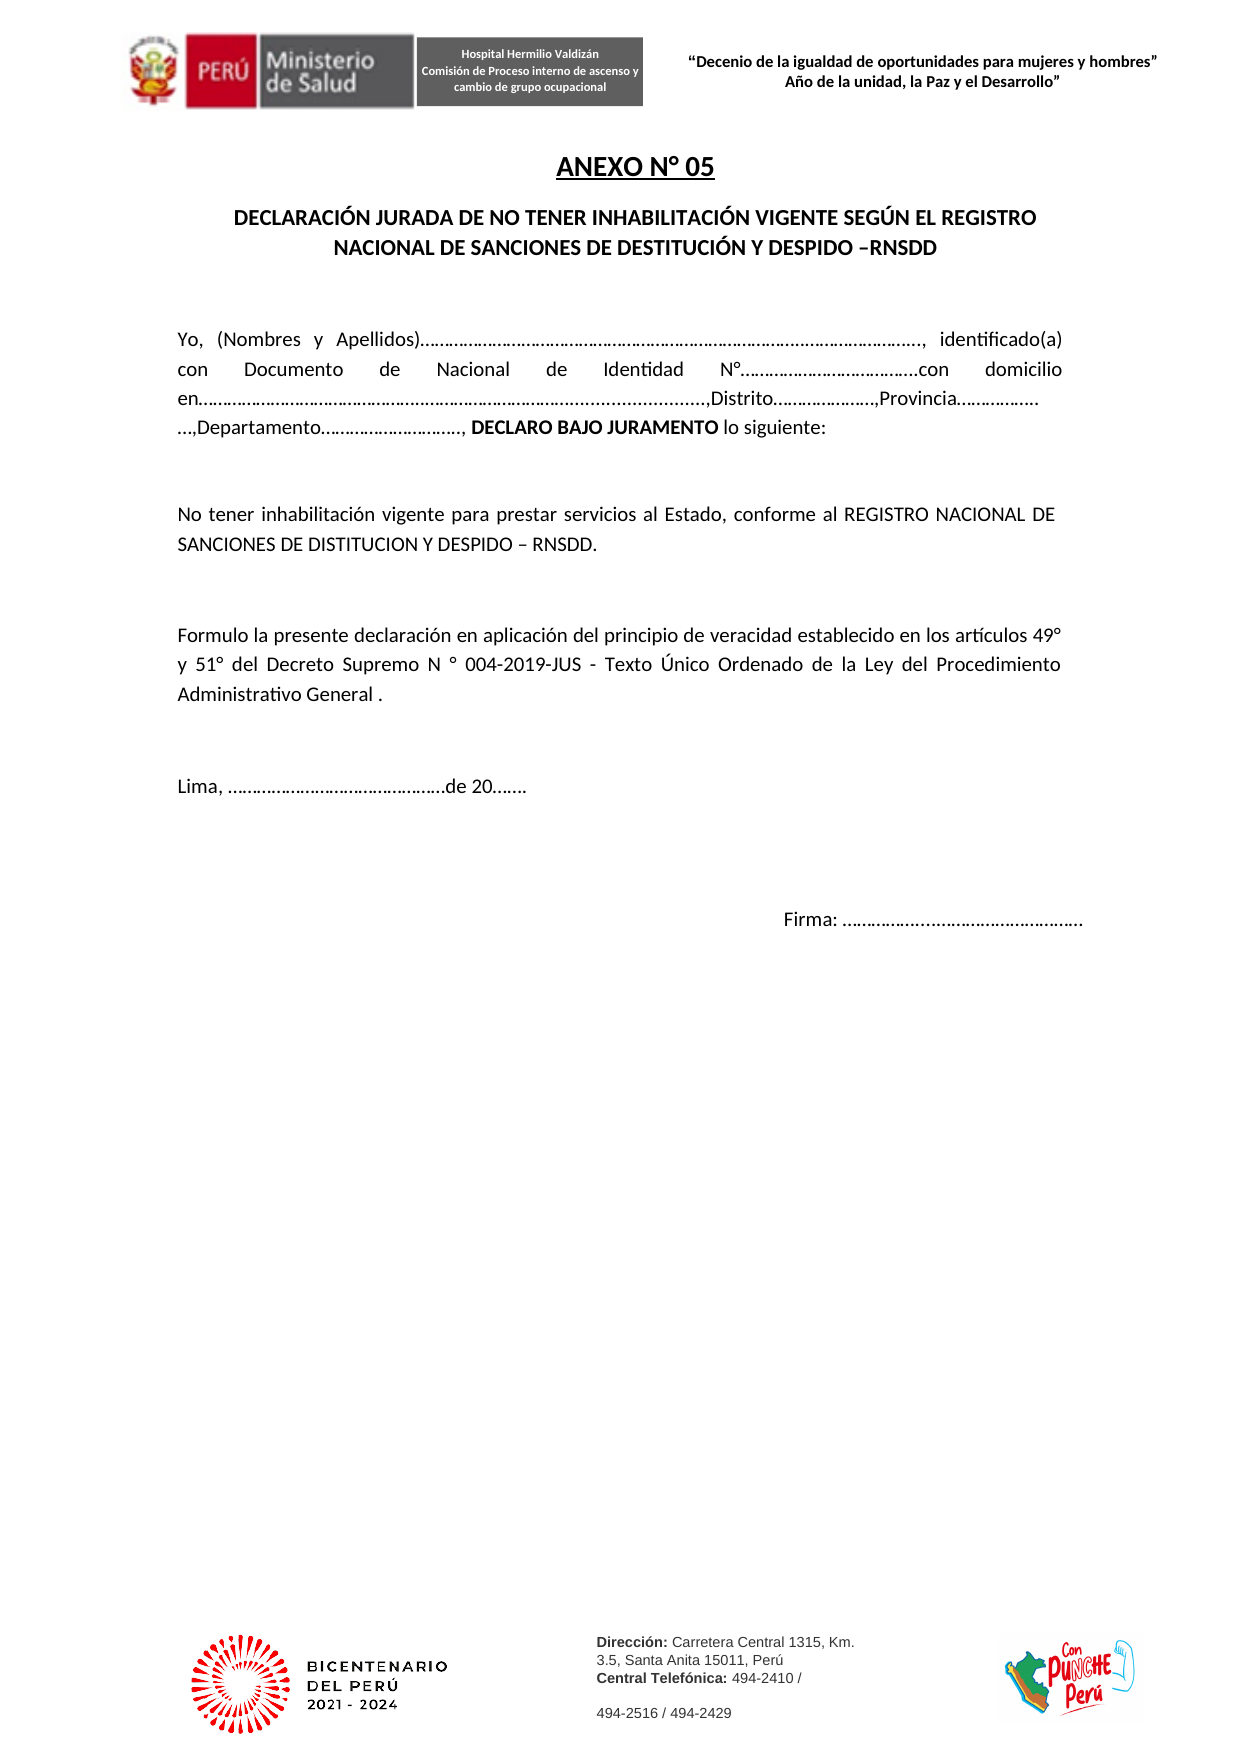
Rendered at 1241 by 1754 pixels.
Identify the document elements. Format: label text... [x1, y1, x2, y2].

text Yo, (Nombres y Apellidos)……………………………………………………………………..…………………..., identificado(a) con Documento de Nacional de Identidad N°……………………………….con domicilio en………………………………………..…………………………..........................,Distrito…………………,Provincia……………..…,Departamento……………………….., DECLARO BAJO JURAMENTO lo siguiente: [177, 327, 1063, 439]
picture [995, 1634, 1143, 1723]
text DECLARACIÓN JURADA DE NO TENER INHABILITACIÓN VIGENTE SEGÚN EL REGISTRO NACIONAL DE SANCIONES DE DESTITUCIÓN Y DESPIDO –RNSDD [188, 203, 1083, 261]
picture [117, 14, 424, 111]
text ANEXO N° 05 [188, 148, 1083, 183]
picture [176, 1628, 457, 1739]
text No tener inhabilitación vigente para prestar servicios al Estado, conforme al REGISTRO NACIONAL DE SANCIONES DE DISTITUCION Y DESPIDO – RNSDD. [177, 502, 1057, 556]
text Firma: ……………....………………………… [188, 906, 1083, 931]
text Lima, ………………………………………de 20……. [177, 773, 1083, 799]
text Formulo la presente declaración en aplicación del principio de veracidad establecido en los artículos 49° y 51° del Decreto Supremo N ° 004-2019-JUS - Texto Único Ordenado de la Ley del Procedimiento Administrativo General . [177, 622, 1063, 706]
